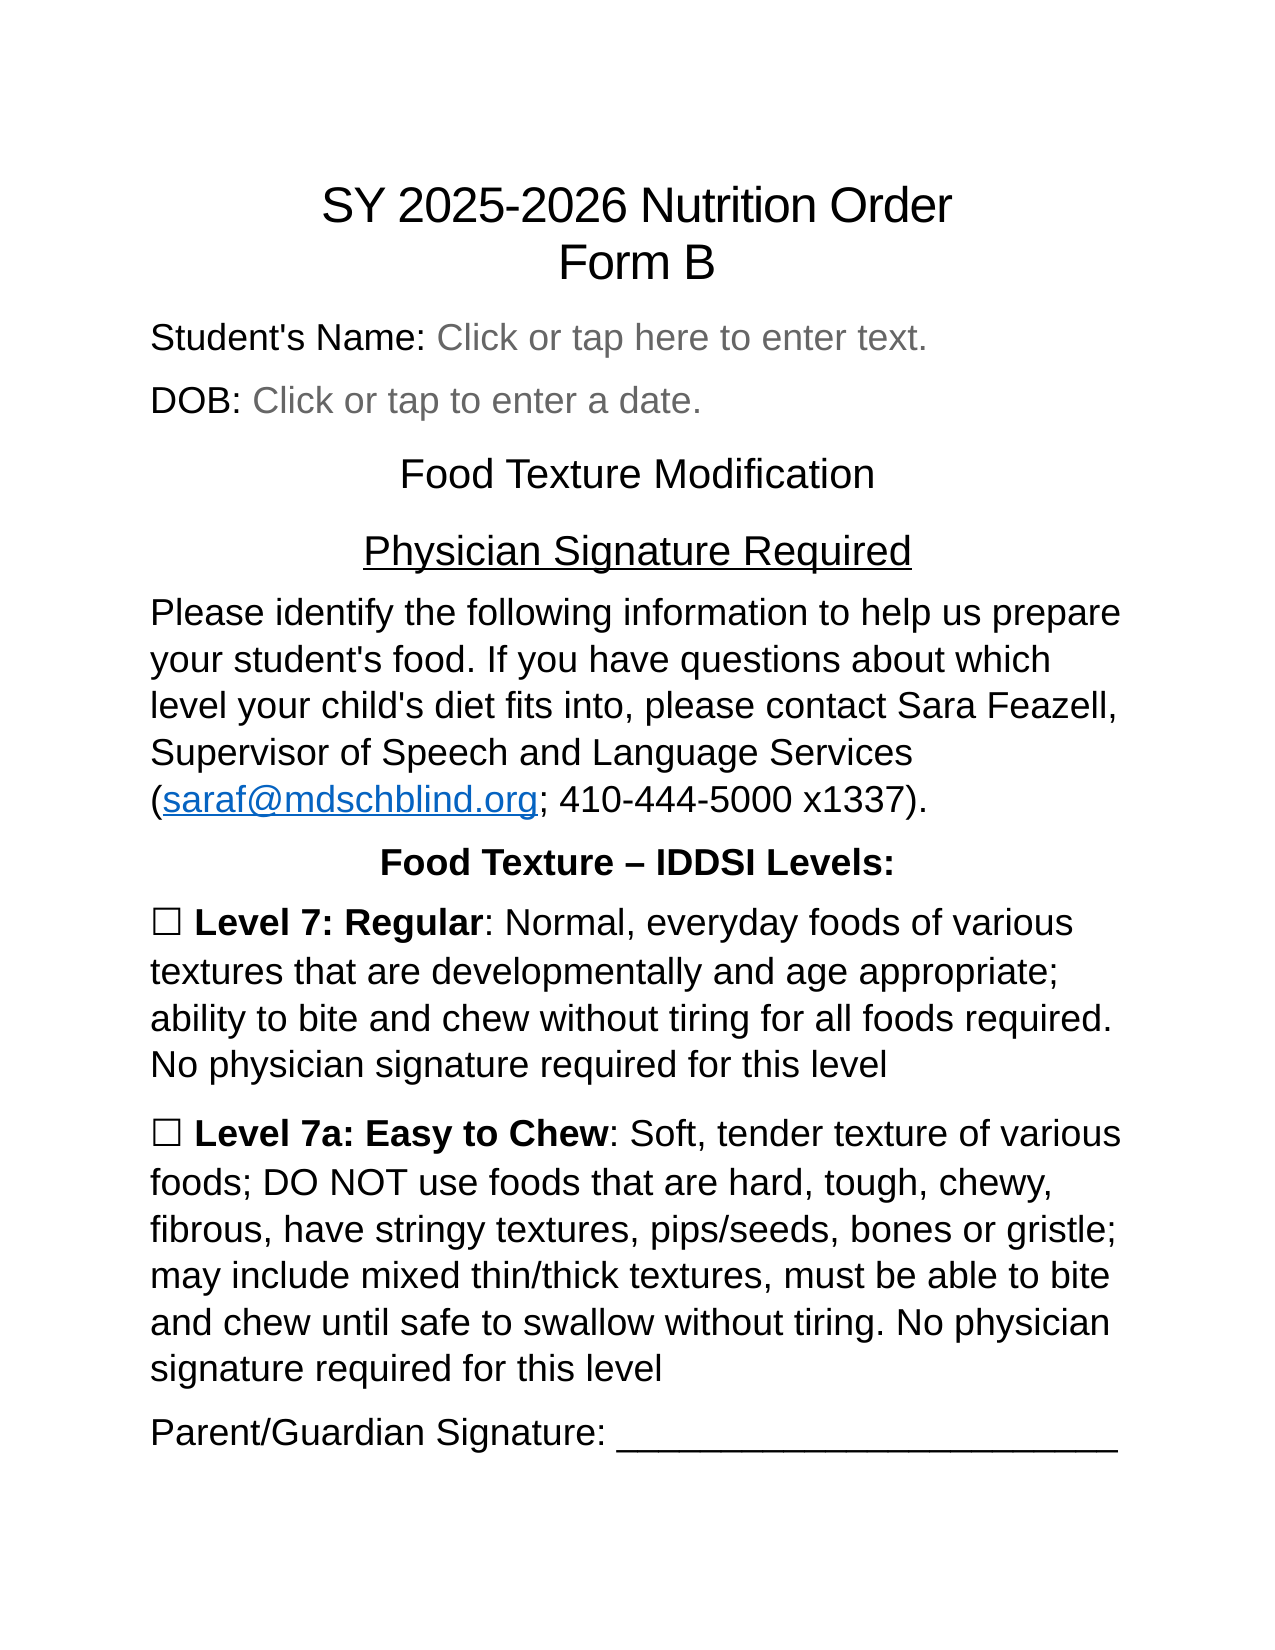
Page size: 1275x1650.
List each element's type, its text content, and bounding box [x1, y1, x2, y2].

text Please identify the following information to help us prepare your student's food. If you have questions about which level your child's diet fits into, please contact Sara Feazell, Supervisor of Speech and Language Services (saraf@mdschblind.org; 410-444-5000 x1337). [150, 591, 1125, 820]
subtitle Physician Signature Required [150, 526, 1125, 574]
subtitle Food Texture Modification [150, 450, 1125, 498]
text DOB: [150, 378, 1125, 421]
text Parent/Guardian Signature: ________________________ [150, 1410, 1125, 1453]
text Level 7a: Easy to Chew: Soft, tender texture of various foods; DO NOT use foods that are hard, tough, chewy, fibrous, have stringy textures, pips/seeds, bones or gristle; may include mixed thin/thick textures, must be able to bite and chew until safe to swallow without tiring. No physician signature required for this level [150, 1106, 1125, 1390]
text Level 7: Regular: Normal, everyday foods of various textures that are developmentally and age appropriate; ability to bite and chew without tiring for all foods required. No physician signature required for this level [150, 895, 1125, 1086]
title Form B [150, 232, 1125, 290]
text Student's Name: [150, 315, 1125, 358]
subtitle Food Texture – IDDSI Levels: [150, 840, 1125, 883]
title SY 2025-2026 Nutrition Order [150, 175, 1125, 232]
